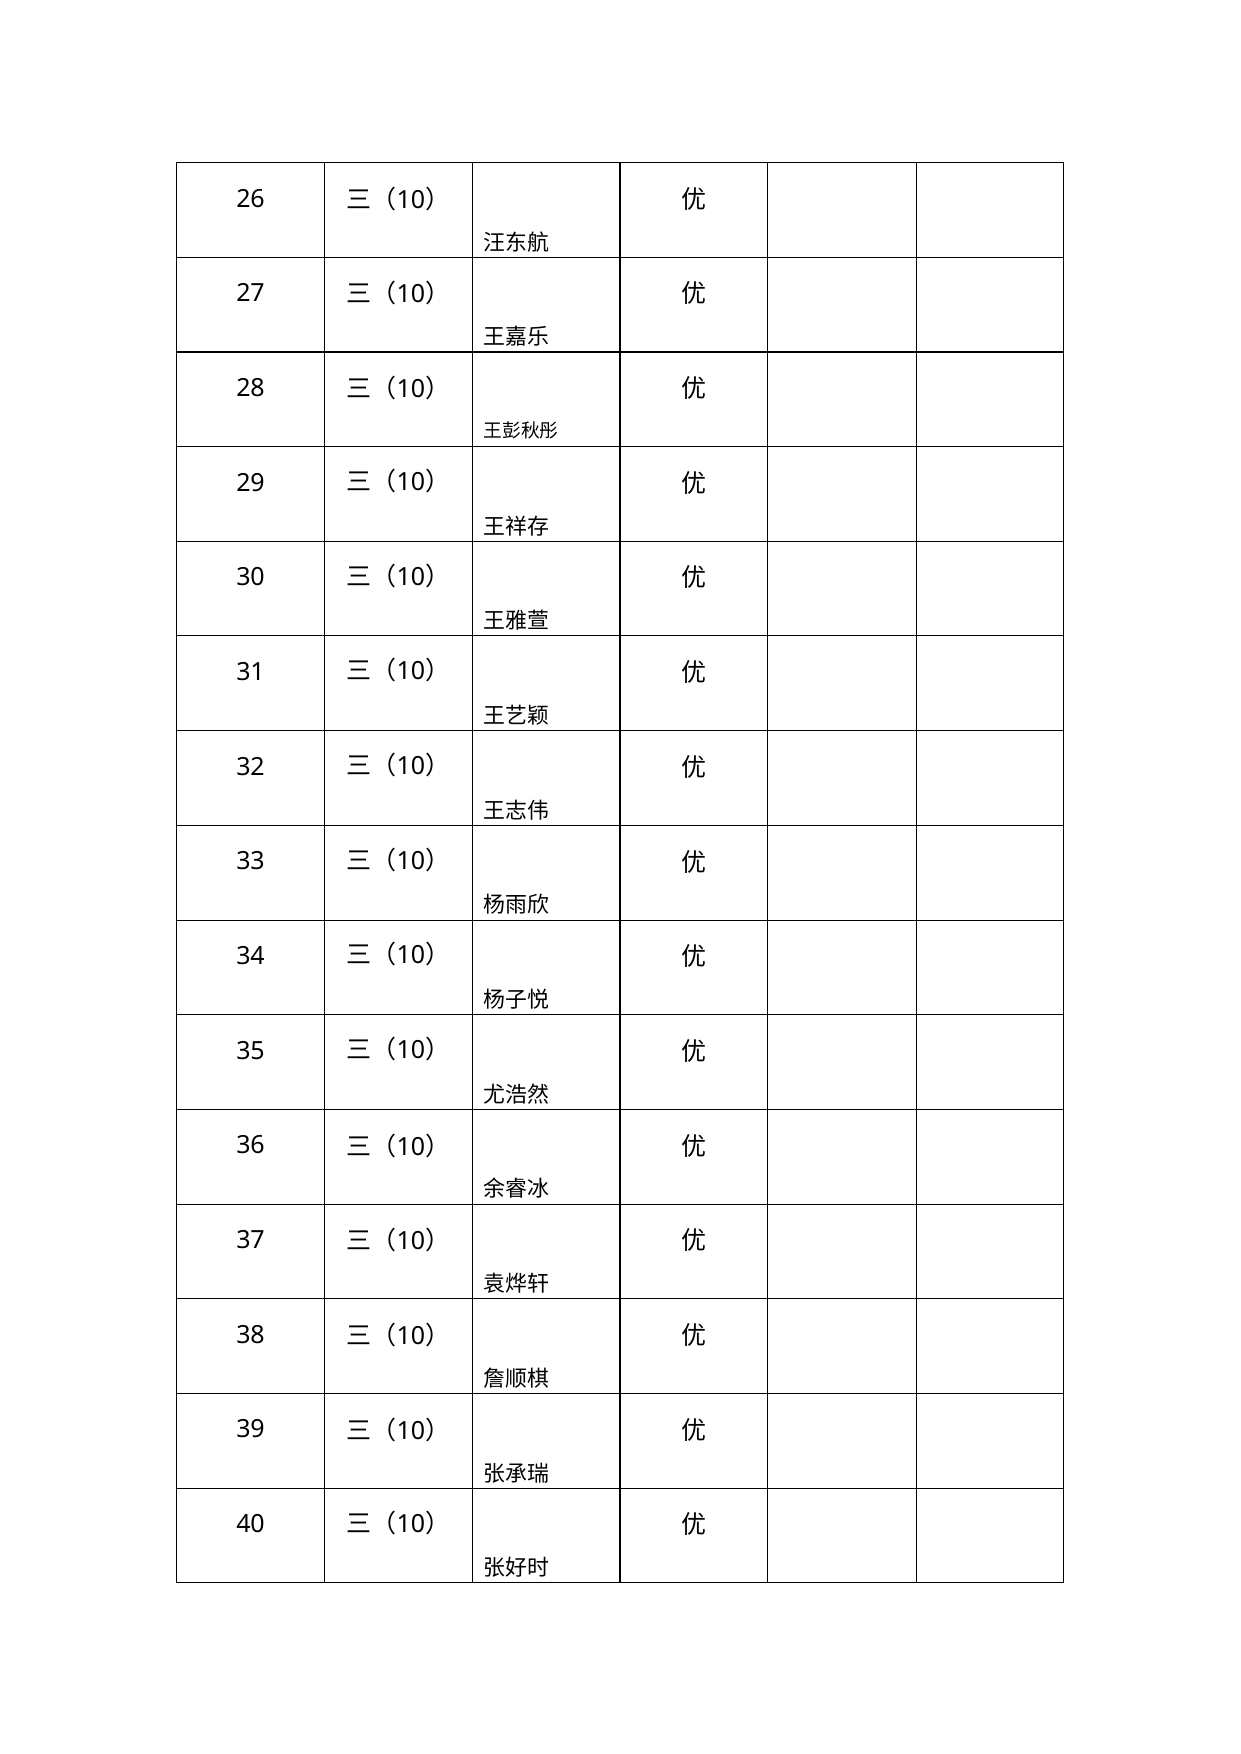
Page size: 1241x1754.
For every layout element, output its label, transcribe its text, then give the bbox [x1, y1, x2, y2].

table_cell 优 [621, 731, 767, 825]
table_cell 29 [177, 447, 324, 541]
table_cell 尤浩然 [473, 1015, 619, 1109]
table_cell [768, 447, 916, 541]
table_cell [917, 1299, 1063, 1393]
table_cell [917, 1394, 1063, 1488]
table_cell 三（10） [325, 258, 472, 351]
table_cell 优 [621, 921, 767, 1014]
table_cell 优 [621, 826, 767, 919]
table_cell [768, 258, 916, 351]
table_cell 优 [621, 1015, 767, 1109]
table_cell [917, 353, 1063, 446]
table_cell 优 [621, 258, 767, 351]
table_cell 三（10） [325, 353, 472, 446]
table_cell [768, 1015, 916, 1109]
table_cell 王祥存 [473, 447, 619, 541]
table_cell 30 [177, 542, 324, 635]
table_cell 39 [177, 1394, 324, 1488]
table_cell [768, 1299, 916, 1393]
table_cell 32 [177, 731, 324, 825]
table_cell 37 [177, 1205, 324, 1298]
table_cell 34 [177, 921, 324, 1014]
table_cell 优 [621, 1205, 767, 1298]
table_cell 汪东航 [473, 163, 619, 257]
table_cell 余睿冰 [473, 1110, 619, 1203]
table_cell 优 [621, 447, 767, 541]
table_cell [768, 353, 916, 446]
table_cell 袁烨轩 [473, 1205, 619, 1298]
table_cell 杨子悦 [473, 921, 619, 1014]
table_cell 36 [177, 1110, 324, 1203]
table_cell [917, 1110, 1063, 1203]
table_cell [917, 163, 1063, 257]
table_cell [917, 921, 1063, 1014]
table_cell 三（10） [325, 542, 472, 635]
table_cell [768, 921, 916, 1014]
table_cell 27 [177, 258, 324, 351]
table_cell 35 [177, 1015, 324, 1109]
table_cell 优 [621, 353, 767, 446]
table_cell 三（10） [325, 1205, 472, 1298]
table_cell 三（10） [325, 636, 472, 730]
table_cell 詹顺棋 [473, 1299, 619, 1393]
table_cell 三（10） [325, 1489, 472, 1582]
table_cell 优 [621, 163, 767, 257]
table_cell [768, 1489, 916, 1582]
table_cell [768, 636, 916, 730]
table_cell 三（10） [325, 447, 472, 541]
table_cell 38 [177, 1299, 324, 1393]
table_cell [917, 826, 1063, 919]
table_cell 优 [621, 1394, 767, 1488]
table_cell 三（10） [325, 731, 472, 825]
table_cell 优 [621, 1489, 767, 1582]
table_cell 王彭秋彤 [473, 353, 619, 446]
table_cell 杨雨欣 [473, 826, 619, 919]
table_cell 31 [177, 636, 324, 730]
table_cell 40 [177, 1489, 324, 1582]
table_cell 王志伟 [473, 731, 619, 825]
table_cell [768, 826, 916, 919]
table_cell 优 [621, 542, 767, 635]
table_cell 三（10） [325, 1110, 472, 1203]
table_cell 三（10） [325, 921, 472, 1014]
table_cell [768, 542, 916, 635]
table_cell 28 [177, 353, 324, 446]
table_cell 三（10） [325, 1015, 472, 1109]
table_cell 三（10） [325, 163, 472, 257]
table_cell [917, 447, 1063, 541]
table_cell [917, 1015, 1063, 1109]
table_cell 三（10） [325, 1299, 472, 1393]
table_cell 26 [177, 163, 324, 257]
table_cell 优 [621, 1299, 767, 1393]
table_cell 张承瑞 [473, 1394, 619, 1488]
table_cell 优 [621, 1110, 767, 1203]
table_cell [768, 731, 916, 825]
table_cell [768, 1110, 916, 1203]
table_cell [917, 636, 1063, 730]
table_cell 王艺颖 [473, 636, 619, 730]
table_cell [768, 163, 916, 257]
table_cell 三（10） [325, 1394, 472, 1488]
table_cell [917, 1205, 1063, 1298]
table_cell [917, 731, 1063, 825]
table_cell 33 [177, 826, 324, 919]
table_cell 三（10） [325, 826, 472, 919]
table_cell [917, 1489, 1063, 1582]
table_cell [917, 542, 1063, 635]
table_cell 王雅萱 [473, 542, 619, 635]
table_cell [917, 258, 1063, 351]
table_cell [768, 1394, 916, 1488]
table_cell 王嘉乐 [473, 258, 619, 351]
table_cell 张好时 [473, 1489, 619, 1582]
table_cell [768, 1205, 916, 1298]
table_cell 优 [621, 636, 767, 730]
